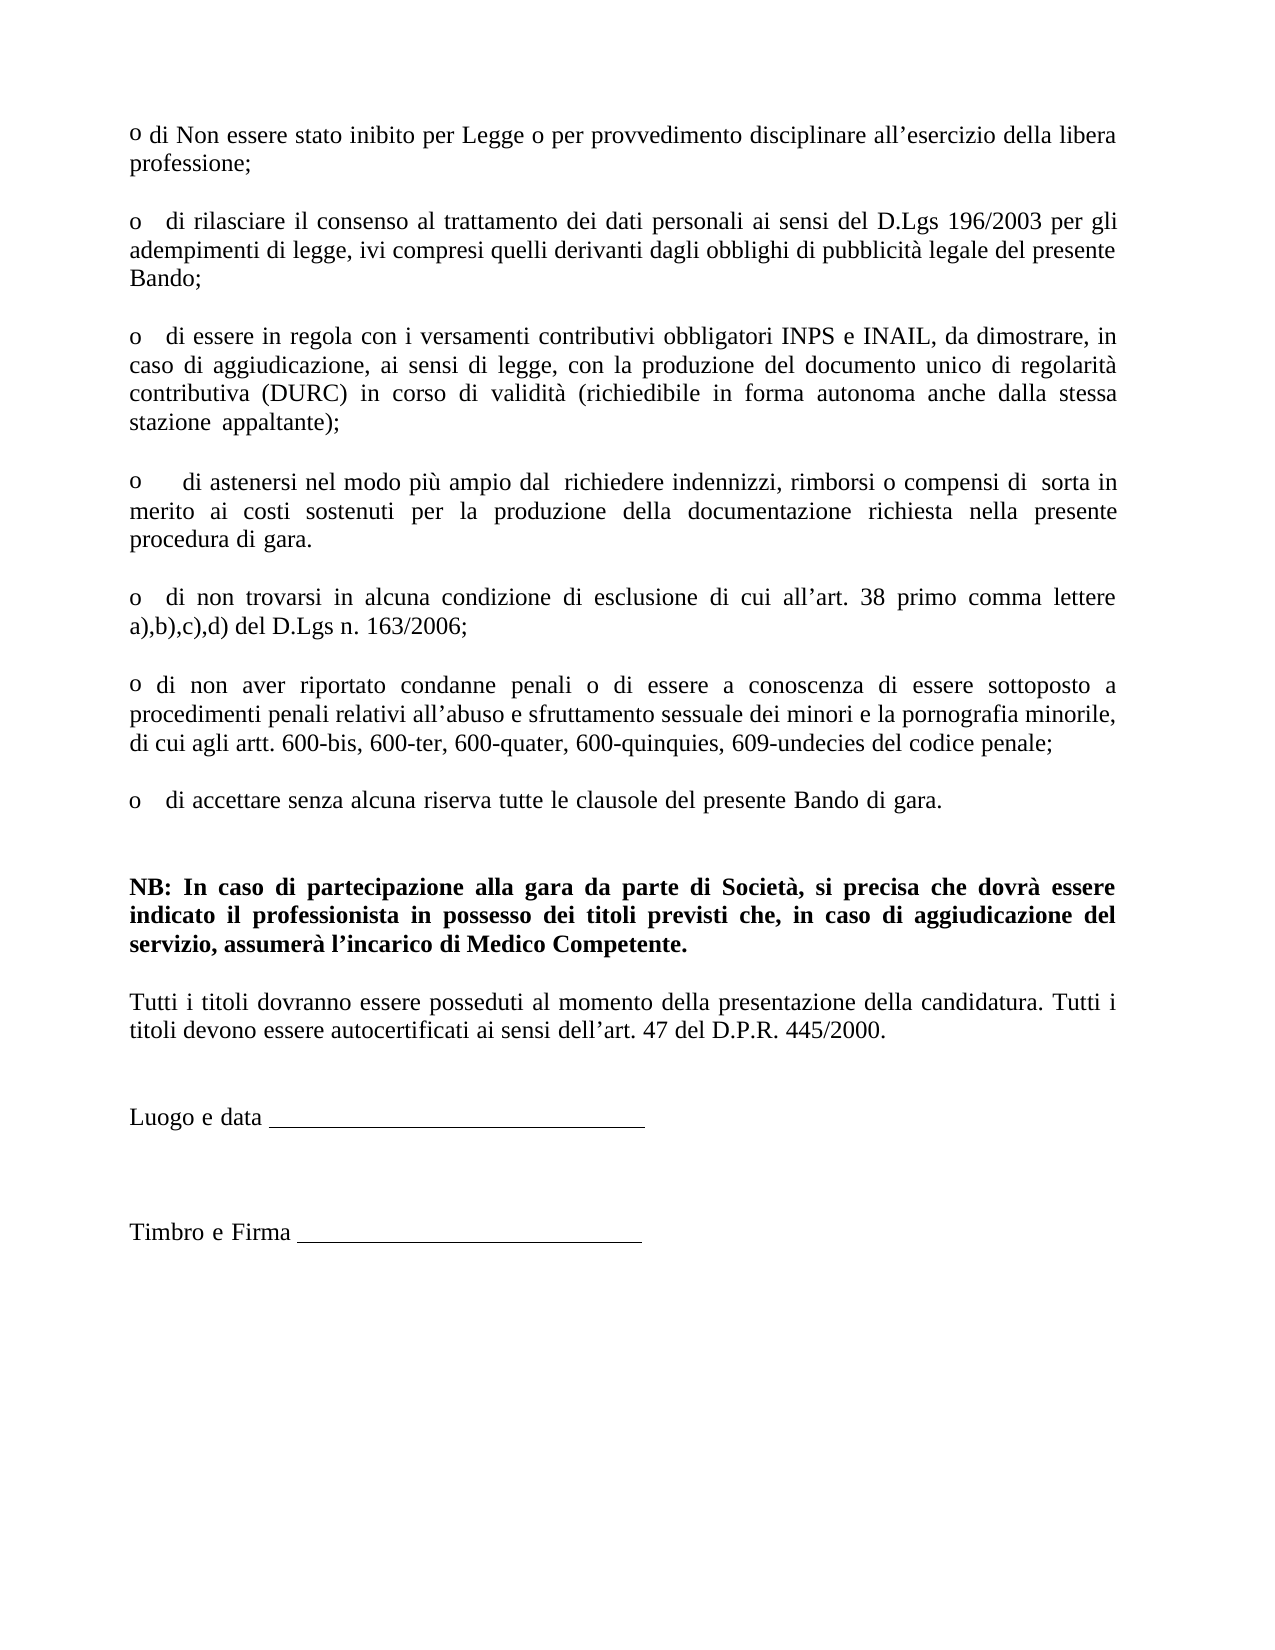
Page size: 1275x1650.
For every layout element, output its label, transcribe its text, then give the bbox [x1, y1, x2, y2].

text o di non aver riportato condanne penali o di essere a conoscenza di essere sottoposto a procedimenti penali relativi all’abuso e sfruttamento sessuale dei minori e la pornografia minorile, di cui agli artt. 600-bis, 600-ter, 600-quater, 600-quinquies, 609-undecies del codice penale; [129, 668, 1118, 757]
list di essere in regola con i versamenti contributivi obbligatori INPS e INAIL, da dimostrare, in caso di aggiudicazione, ai sensi di legge, con la produzione del documento unico di regolarità contributiva (DURC) in corso di validità (richiedibile in forma autonoma anche dalla stessa stazione appaltante); [129, 321, 1118, 436]
list di non trovarsi in alcuna condizione di esclusione di cui all’art. 38 primo comma lettere a),b),c),d) del D.Lgs n. 163/2006; [129, 582, 1117, 639]
text Tutti i titoli dovranno essere posseduti al momento della presentazione della candidatura. Tutti i titoli devono essere autocertificati ai sensi dell’art. 47 del D.P.R. 445/2000. [129, 987, 1118, 1044]
subtitle NB: In caso di partecipazione alla gara da parte di Società, si precisa che dovrà essere indicato il professionista in possesso dei titoli previsti che, in caso di aggiudicazione del servizio, assumerà l’incarico di Medico Competente. [129, 872, 1118, 958]
text Luogo e data [129, 1102, 1157, 1131]
list di accettare senza alcuna riserva tutte le clausole del presente Bando di gara. [129, 786, 1157, 814]
text o di astenersi nel modo più ampio dal richiedere indennizzi, rimborsi o compensi di sorta in merito ai costi sostenuti per la produzione della documentazione richiesta nella presente procedura di gara. [129, 465, 1118, 553]
list di rilasciare il consenso al trattamento dei dati personali ai sensi del D.Lgs 196/2003 per gli adempimenti di legge, ivi compresi quelli derivanti dagli obblighi di pubblicità legale del presente Bando; [129, 206, 1117, 292]
text Timbro e Firma [129, 1217, 1157, 1246]
text o di Non essere stato inibito per Legge o per provvedimento disciplinare all’esercizio della libera professione; [129, 117, 1117, 177]
